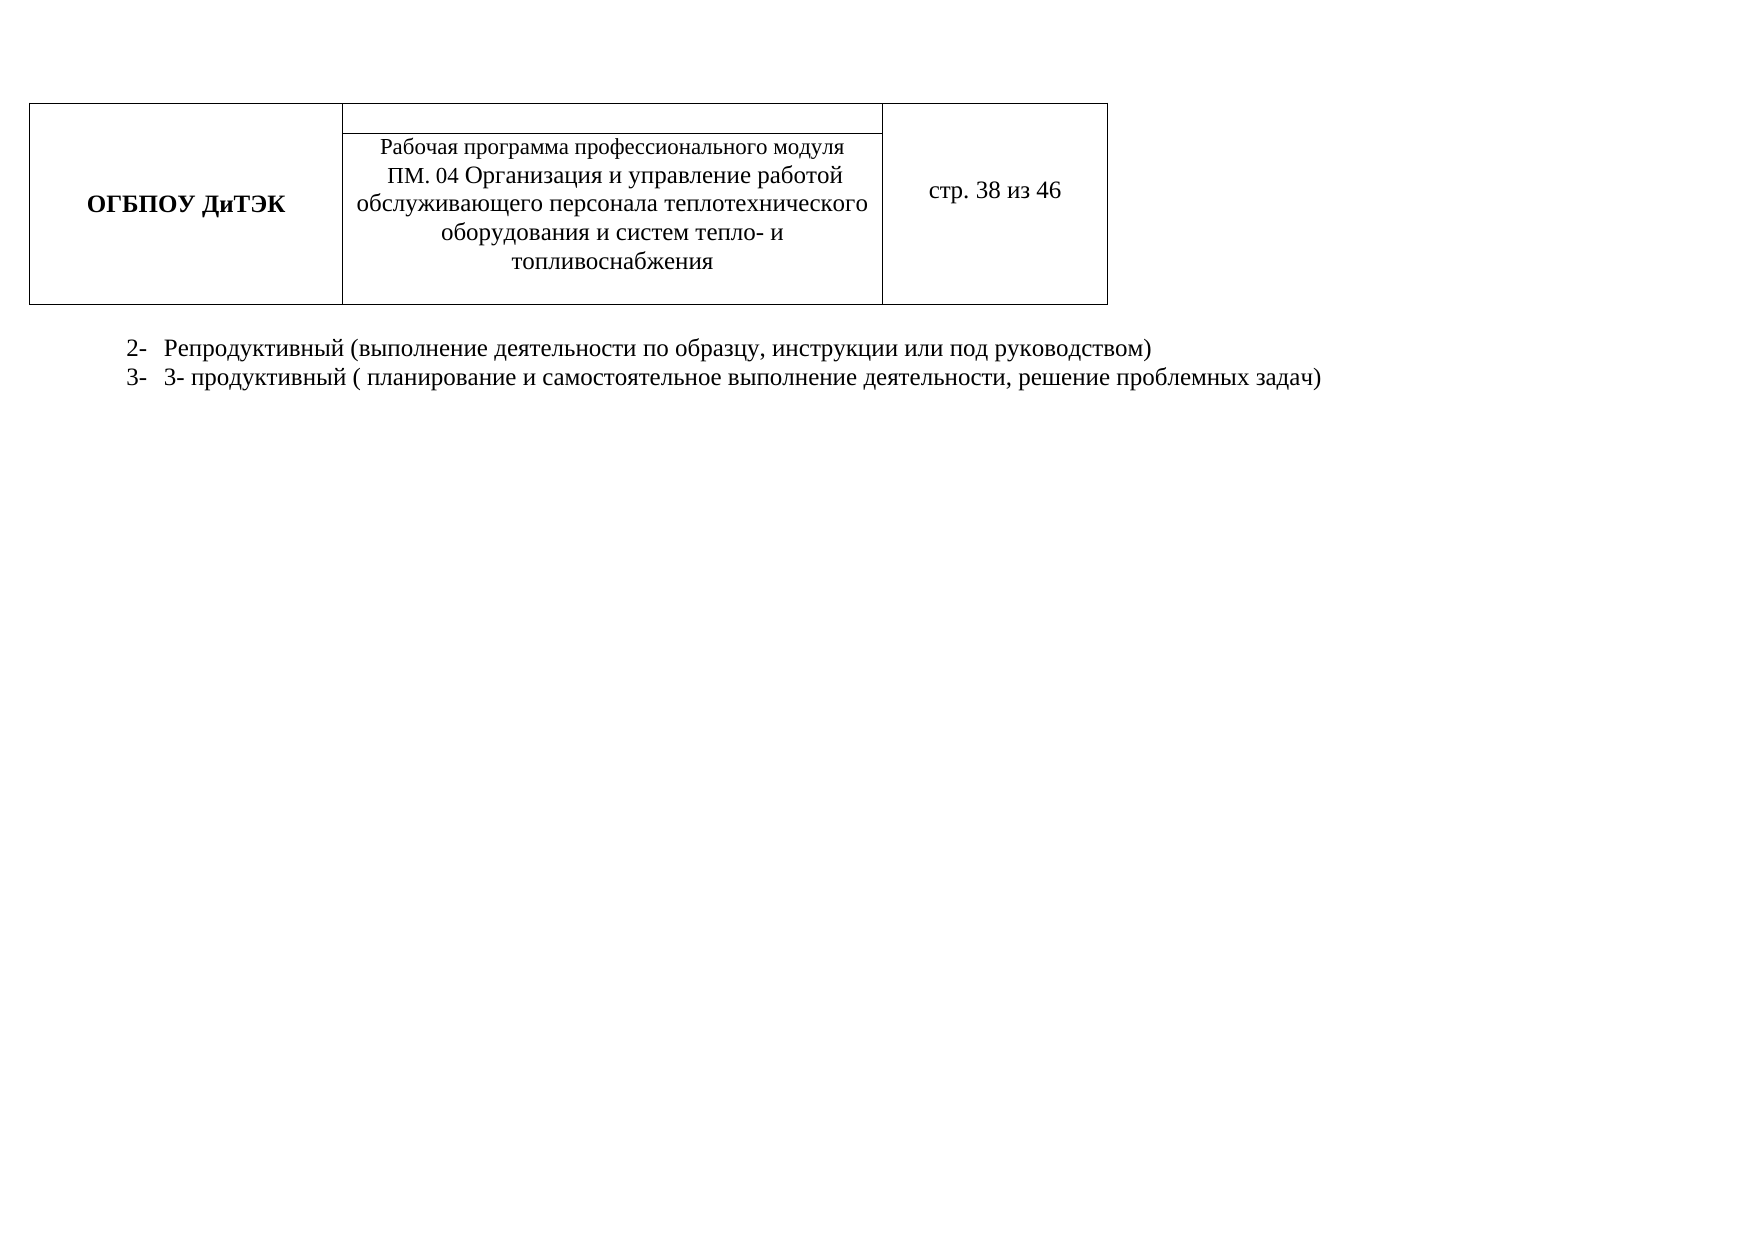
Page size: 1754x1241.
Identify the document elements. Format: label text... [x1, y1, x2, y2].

list Репродуктивный (выполнение деятельности по образцу, инструкции или под руководством) [126, 333, 1665, 362]
list 3- продуктивный ( планирование и самостоятельное выполнение деятельности, решение проблемных задач) [126, 362, 1665, 391]
